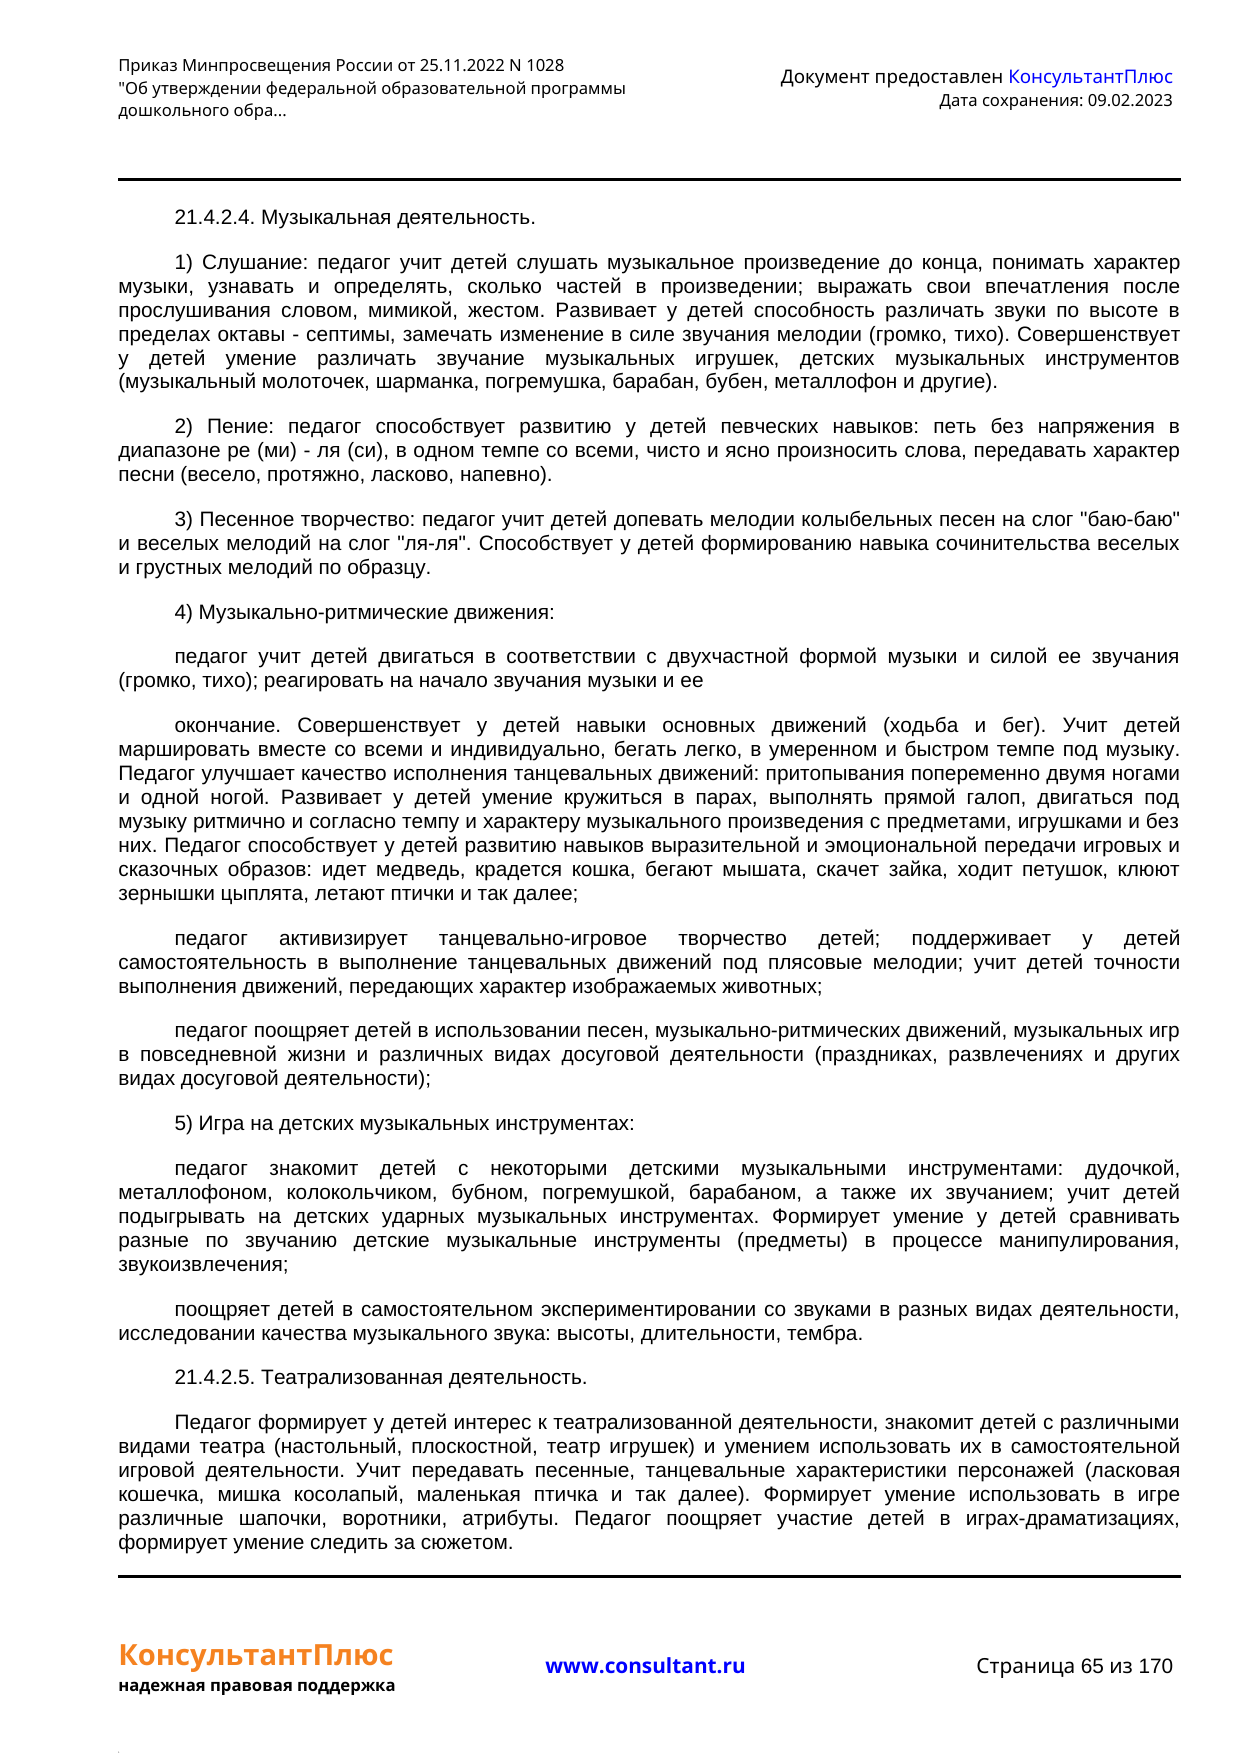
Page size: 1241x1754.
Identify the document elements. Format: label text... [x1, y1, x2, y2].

text 2) Пение: педагог способствует развитию у детей певческих навыков: петь без напряжения в диапазоне ре (ми) - ля (си), в одном темпе со всеми, чисто и ясно произносить слова, передавать характер песни (весело, протяжно, ласково, напевно). [118, 414, 1181, 486]
text педагог активизирует танцевально-игровое творчество детей; поддерживает у детей самостоятельность в выполнение танцевальных движений под плясовые мелодии; учит детей точности выполнения движений, передающих характер изображаемых животных; [118, 926, 1181, 997]
text педагог учит детей двигаться в соответствии с двухчастной формой музыки и силой ее звучания (громко, тихо); реагировать на начало звучания музыки и ее [118, 644, 1181, 692]
text 5) Игра на детских музыкальных инструментах: [118, 1111, 1181, 1135]
text 21.4.2.5. Театрализованная деятельность. [118, 1365, 1181, 1389]
text окончание. Совершенствует у детей навыки основных движений (ходьба и бег). Учит детей маршировать вместе со всеми и индивидуально, бегать легко, в умеренном и быстром темпе под музыку. Педагог улучшает качество исполнения танцевальных движений: притопывания попеременно двумя ногами и одной ногой. Развивает у детей умение кружиться в парах, выполнять прямой галоп, двигаться под музыку ритмично и согласно темпу и характеру музыкального произведения с предметами, игрушками и без них. Педагог способствует у детей развитию навыков выразительной и эмоциональной передачи игровых и сказочных образов: идет медведь, крадется кошка, бегают мышата, скачет зайка, ходит петушок, клюют зернышки цыплята, летают птички и так далее; [118, 713, 1181, 905]
text педагог знакомит детей с некоторыми детскими музыкальными инструментами: дудочкой, металлофоном, колокольчиком, бубном, погремушкой, барабаном, а также их звучанием; учит детей подыгрывать на детских ударных музыкальных инструментах. Формирует умение у детей сравнивать разные по звучанию детские музыкальные инструменты (предметы) в процессе манипулирования, звукоизвлечения; [118, 1156, 1181, 1276]
text поощряет детей в самостоятельном экспериментировании со звуками в разных видах деятельности, исследовании качества музыкального звука: высоты, длительности, тембра. [118, 1296, 1181, 1344]
text педагог поощряет детей в использовании песен, музыкально-ритмических движений, музыкальных игр в повседневной жизни и различных видах досуговой деятельности (праздниках, развлечениях и других видах досуговой деятельности); [118, 1018, 1181, 1090]
text Педагог формирует у детей интерес к театрализованной деятельности, знакомит детей с различными видами театра (настольный, плоскостной, театр игрушек) и умением использовать их в самостоятельной игровой деятельности. Учит передавать песенные, танцевальные характеристики персонажей (ласковая кошечка, мишка косолапый, маленькая птичка и так далее). Формирует умение использовать в игре различные шапочки, воротники, атрибуты. Педагог поощряет участие детей в играх-драматизациях, формирует умение следить за сюжетом. [118, 1410, 1181, 1554]
text 1) Слушание: педагог учит детей слушать музыкальное произведение до конца, понимать характер музыки, узнавать и определять, сколько частей в произведении; выражать свои впечатления после прослушивания словом, мимикой, жестом. Развивает у детей способность различать звуки по высоте в пределах октавы - септимы, замечать изменение в силе звучания мелодии (громко, тихо). Совершенствует у детей умение различать звучание музыкальных игрушек, детских музыкальных инструментов (музыкальный молоточек, шарманка, погремушка, барабан, бубен, металлофон и другие). [118, 249, 1181, 393]
text 3) Песенное творчество: педагог учит детей допевать мелодии колыбельных песен на слог "баю-баю" и веселых мелодий на слог "ля-ля". Способствует у детей формированию навыка сочинительства веселых и грустных мелодий по образцу. [118, 507, 1181, 579]
text 21.4.2.4. Музыкальная деятельность. [118, 205, 1181, 229]
text 4) Музыкально-ритмические движения: [118, 599, 1181, 623]
